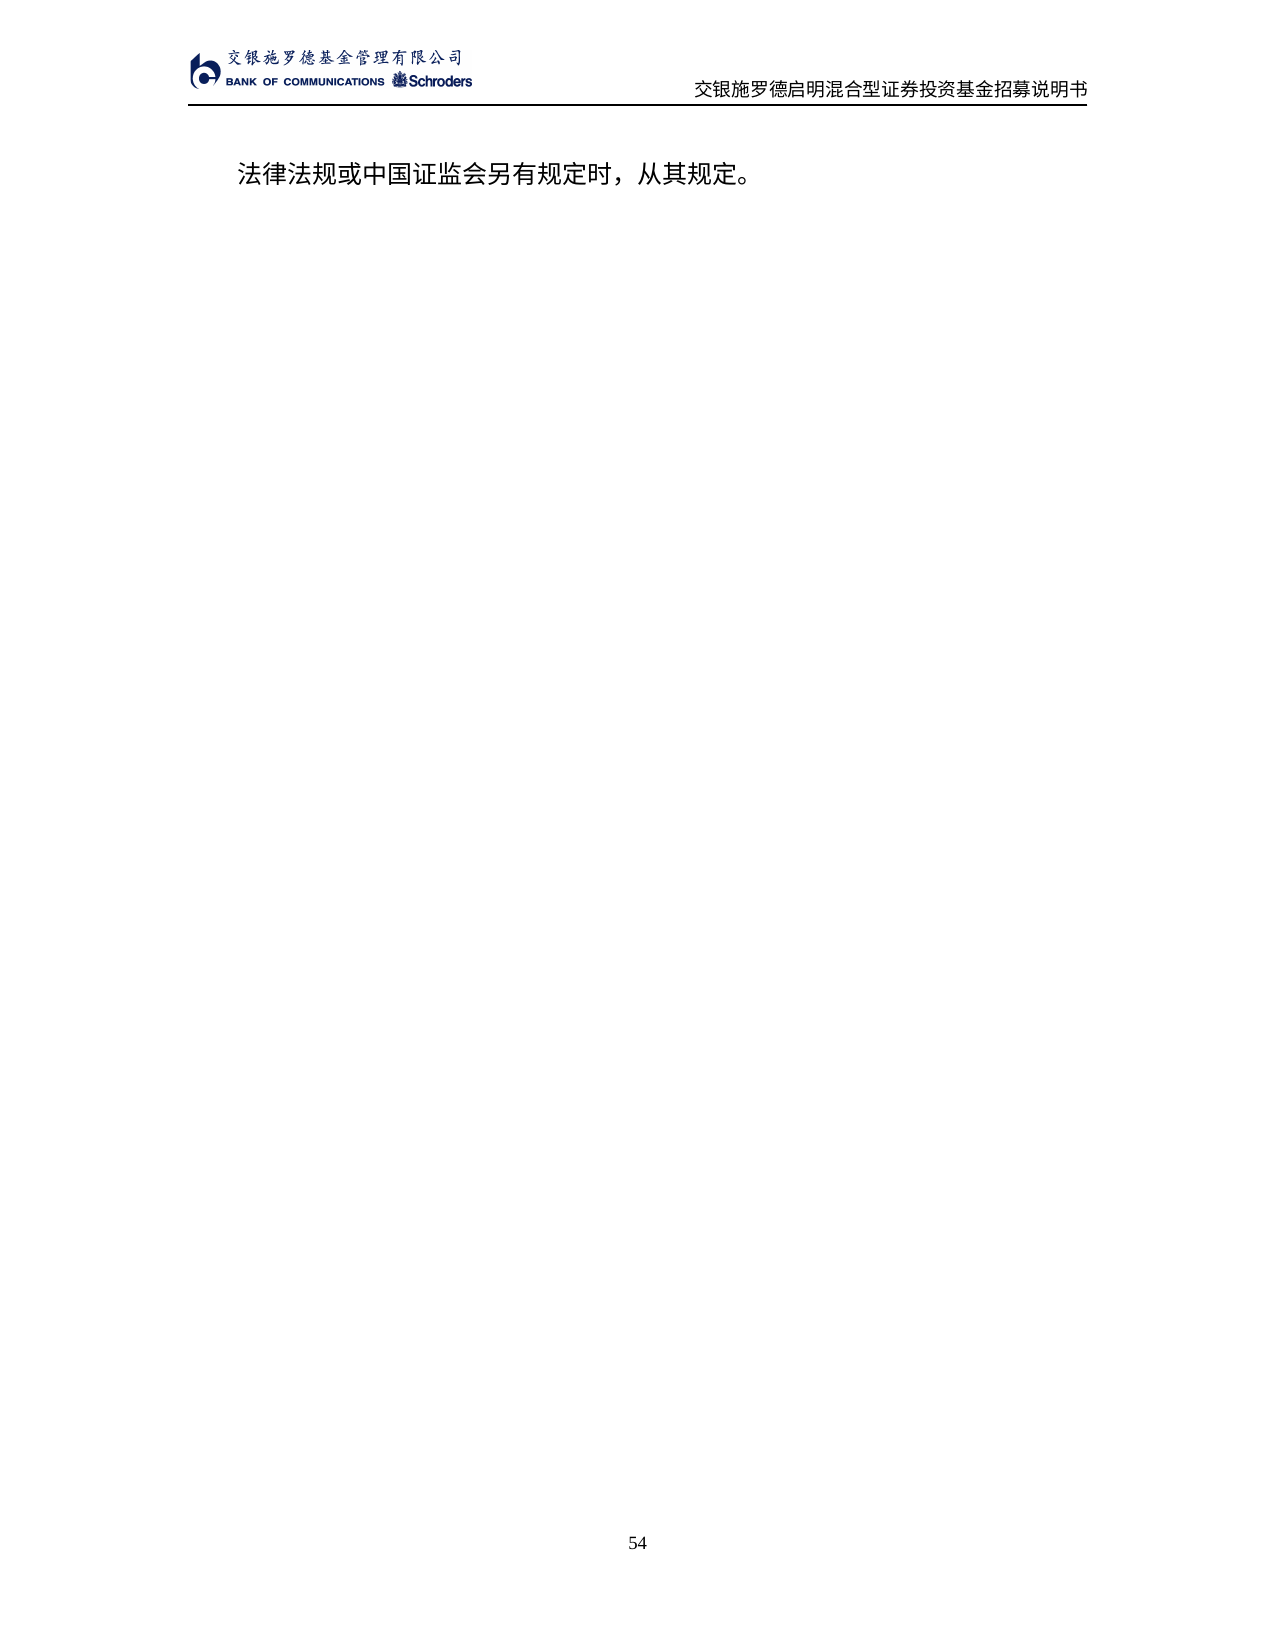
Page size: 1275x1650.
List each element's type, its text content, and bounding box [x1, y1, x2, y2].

text 法律法规或中国证监会另有规定时，从其规定。 [187, 155, 1087, 191]
picture [190, 50, 472, 89]
